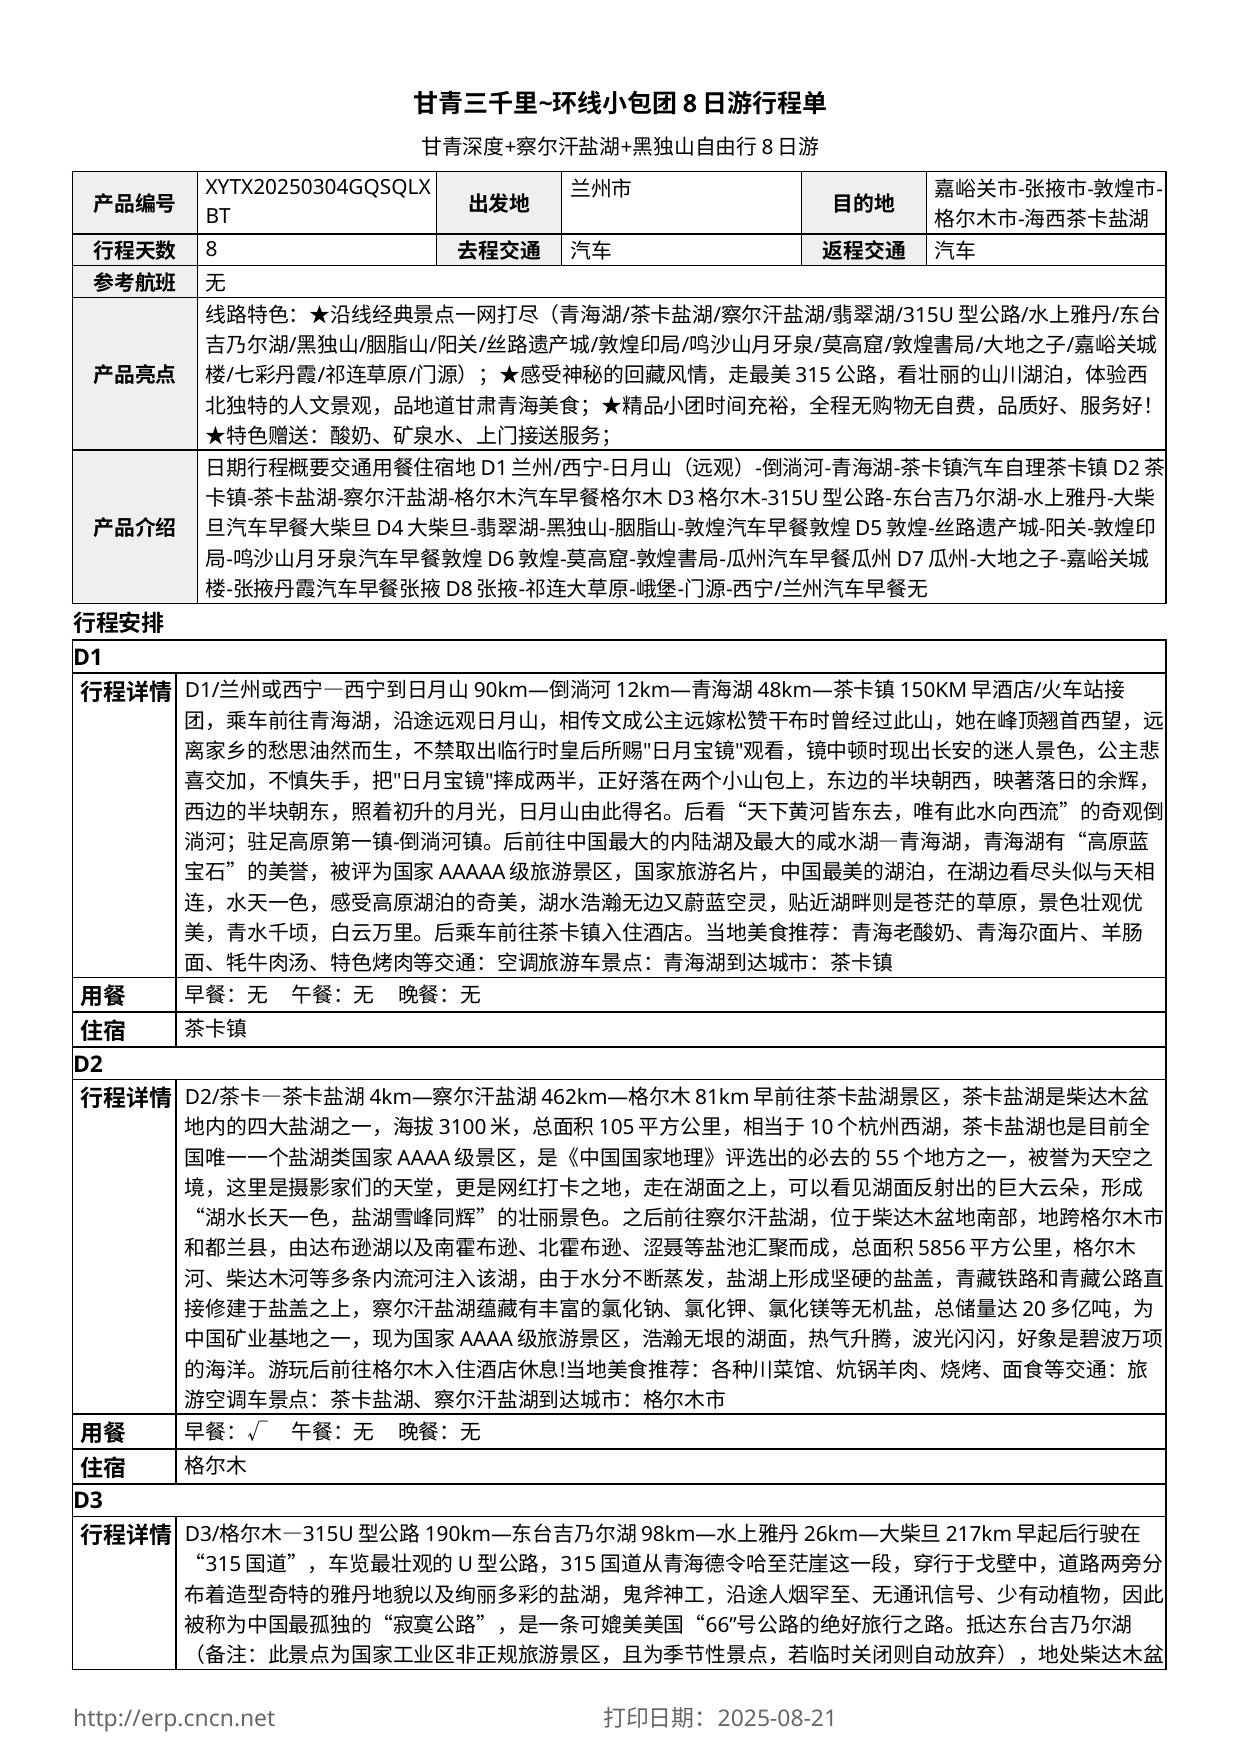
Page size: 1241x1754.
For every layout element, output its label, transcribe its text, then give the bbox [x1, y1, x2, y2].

table_cell 用餐 [73, 1415, 175, 1448]
text 甘青深度+察尔汗盐湖+黑独山自由行8日游 [73, 130, 1167, 160]
table_cell 用餐 [73, 978, 175, 1011]
table_cell 去程交通 [437, 235, 561, 265]
table_cell 早餐：√ 午餐：无 晚餐：无 [177, 1415, 1165, 1448]
table_cell 住宿 [73, 1450, 175, 1483]
table_cell 早餐：无 午餐：无 晚餐：无 [177, 978, 1165, 1011]
text 甘青三千里~环线小包团8日游行程单 [73, 83, 1167, 119]
table_cell 返程交通 [802, 235, 926, 265]
table_cell 住宿 [73, 1013, 175, 1046]
table_header 嘉峪关市-张掖市-敦煌市-格尔木市-海西茶卡盐湖 [927, 172, 1165, 233]
table_cell 线路特色： [198, 298, 1165, 449]
table_header 出发地 [437, 172, 561, 233]
table_cell 茶卡镇 [177, 1013, 1165, 1046]
table_header D1 [73, 641, 1165, 672]
table_cell D2 [73, 1048, 1165, 1079]
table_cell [177, 1517, 1165, 1669]
table_header 目的地 [802, 172, 926, 233]
table_cell 汽车 [562, 235, 801, 265]
table_cell 日期 [198, 451, 1165, 602]
table_cell 行程详情 [73, 1517, 175, 1669]
table_cell 行程详情 [73, 674, 175, 976]
table_cell 参考航班 [73, 266, 197, 296]
table_cell D2/茶卡—茶卡盐湖4km—察尔汗盐湖462km—格尔木81km [177, 1080, 1165, 1413]
table_header 兰州市 [562, 172, 801, 233]
table_cell D3 [73, 1485, 1165, 1516]
table_header XYTX20250304GQSQLXBT [198, 172, 436, 233]
text 行程安排 [73, 605, 1167, 638]
table_cell 产品介绍 [73, 451, 197, 602]
table_cell 产品亮点 [73, 298, 197, 449]
table_cell 行程天数 [73, 235, 197, 265]
table_cell 无 [198, 266, 1165, 296]
table_cell 行程详情 [73, 1080, 175, 1413]
table_cell 汽车 [927, 235, 1165, 265]
table_cell 格尔木 [177, 1450, 1165, 1483]
table_cell 8 [198, 235, 436, 265]
table_cell D1/兰州或西宁—西宁到日月山90km—倒淌河12km—青海湖48km—茶卡镇150KM [177, 674, 1165, 976]
table_header 产品编号 [73, 172, 197, 233]
